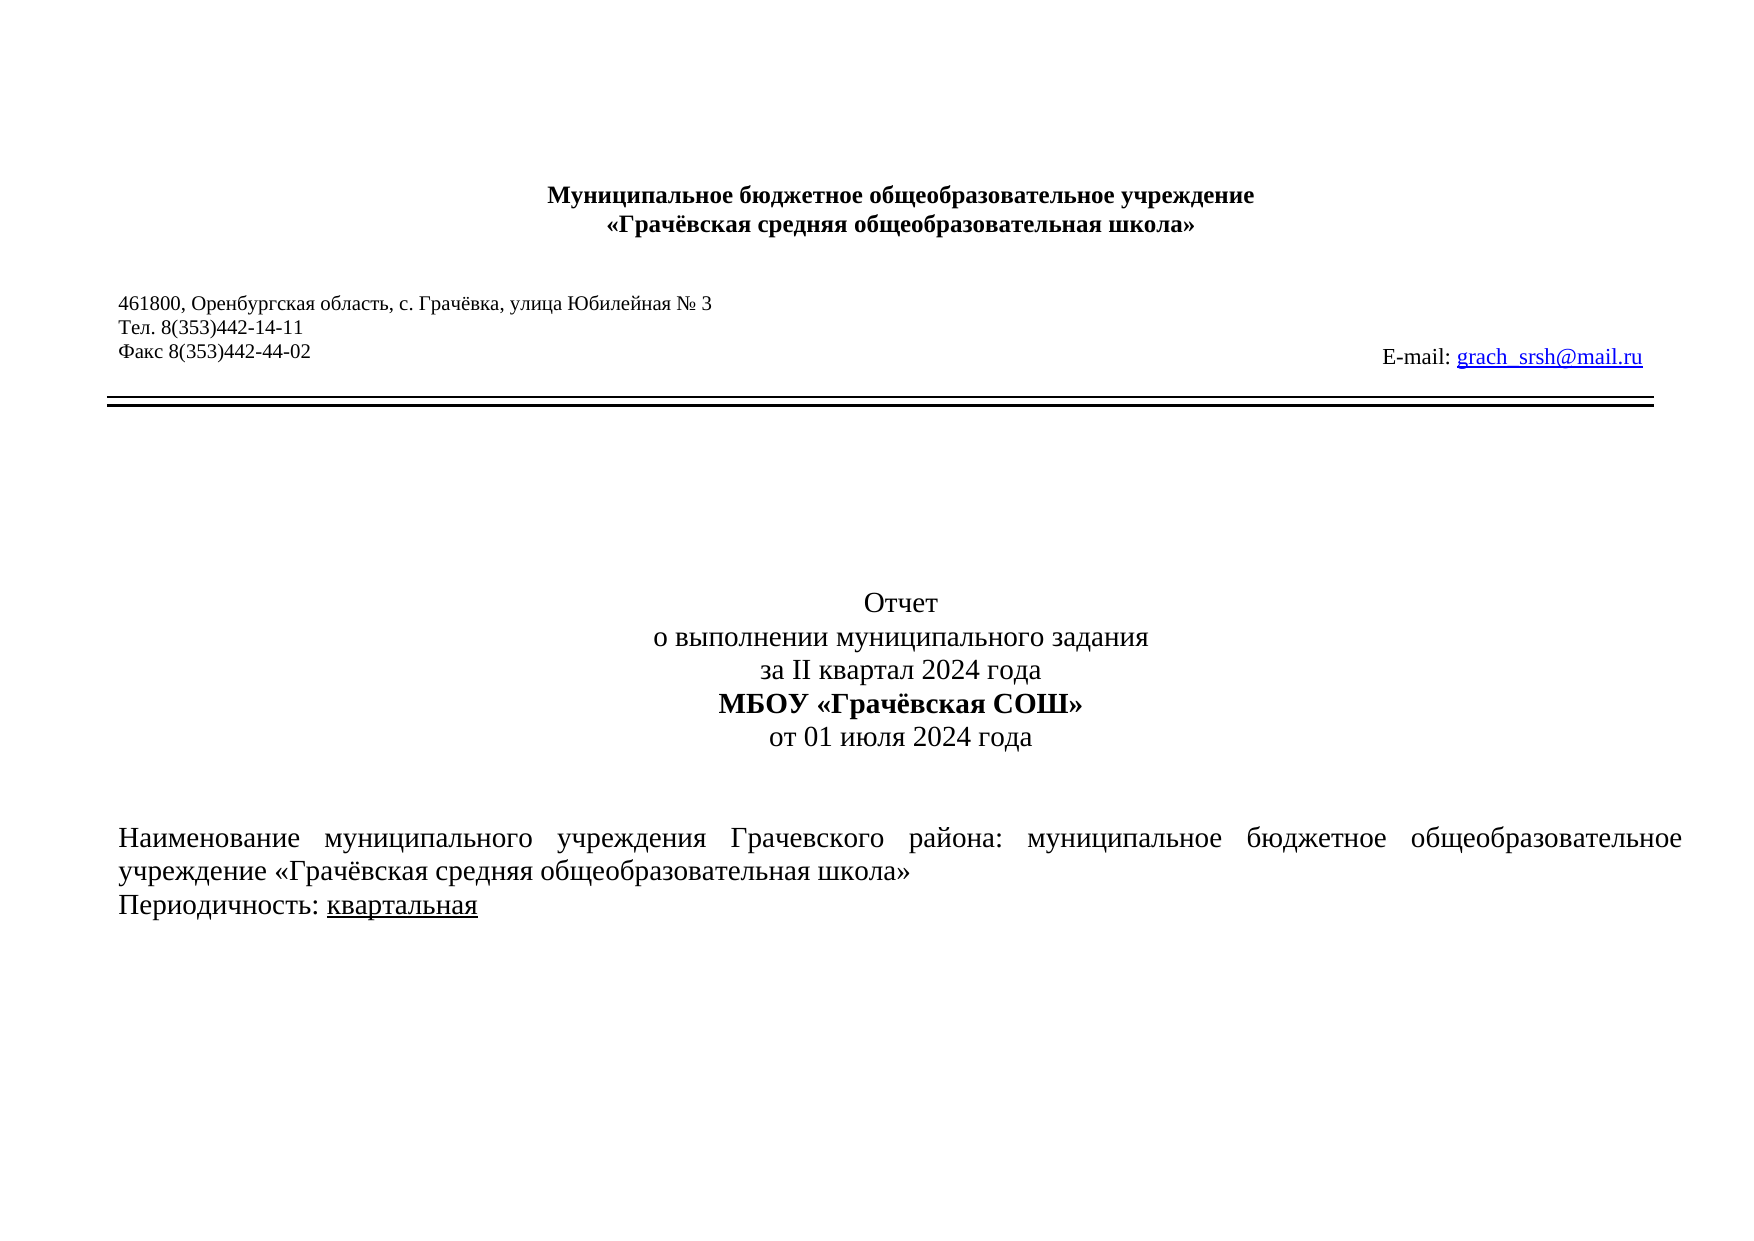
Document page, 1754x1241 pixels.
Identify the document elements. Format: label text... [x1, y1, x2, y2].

text Муниципальное бюджетное общеобразовательное учреждение [118, 181, 1683, 209]
text от 01 июля 2024 года [118, 719, 1683, 753]
text МБОУ «Грачёвская СОШ» [118, 686, 1683, 719]
text за II квартал 2024 года [118, 652, 1683, 686]
text Наименование муниципального учреждения Грачевского района: муниципальное бюджетное общеобразовательное учреждение «Грачёвская средняя общеобразовательная школа» [118, 820, 1683, 887]
text Отчет о выполнении муниципального задания [118, 585, 1683, 652]
table_header 461800, Оренбургская область, с. Грачёвка, улица Юбилейная № 3 Тел. 8(353)442-14-11 Факс 8(353)442-44-02 [107, 291, 856, 396]
text Периодичность: квартальная [118, 887, 1683, 921]
table_header E-mail: grach_srsh@mail.ru [856, 291, 1654, 396]
text «Грачёвская средняя общеобразовательная школа» [118, 209, 1683, 238]
